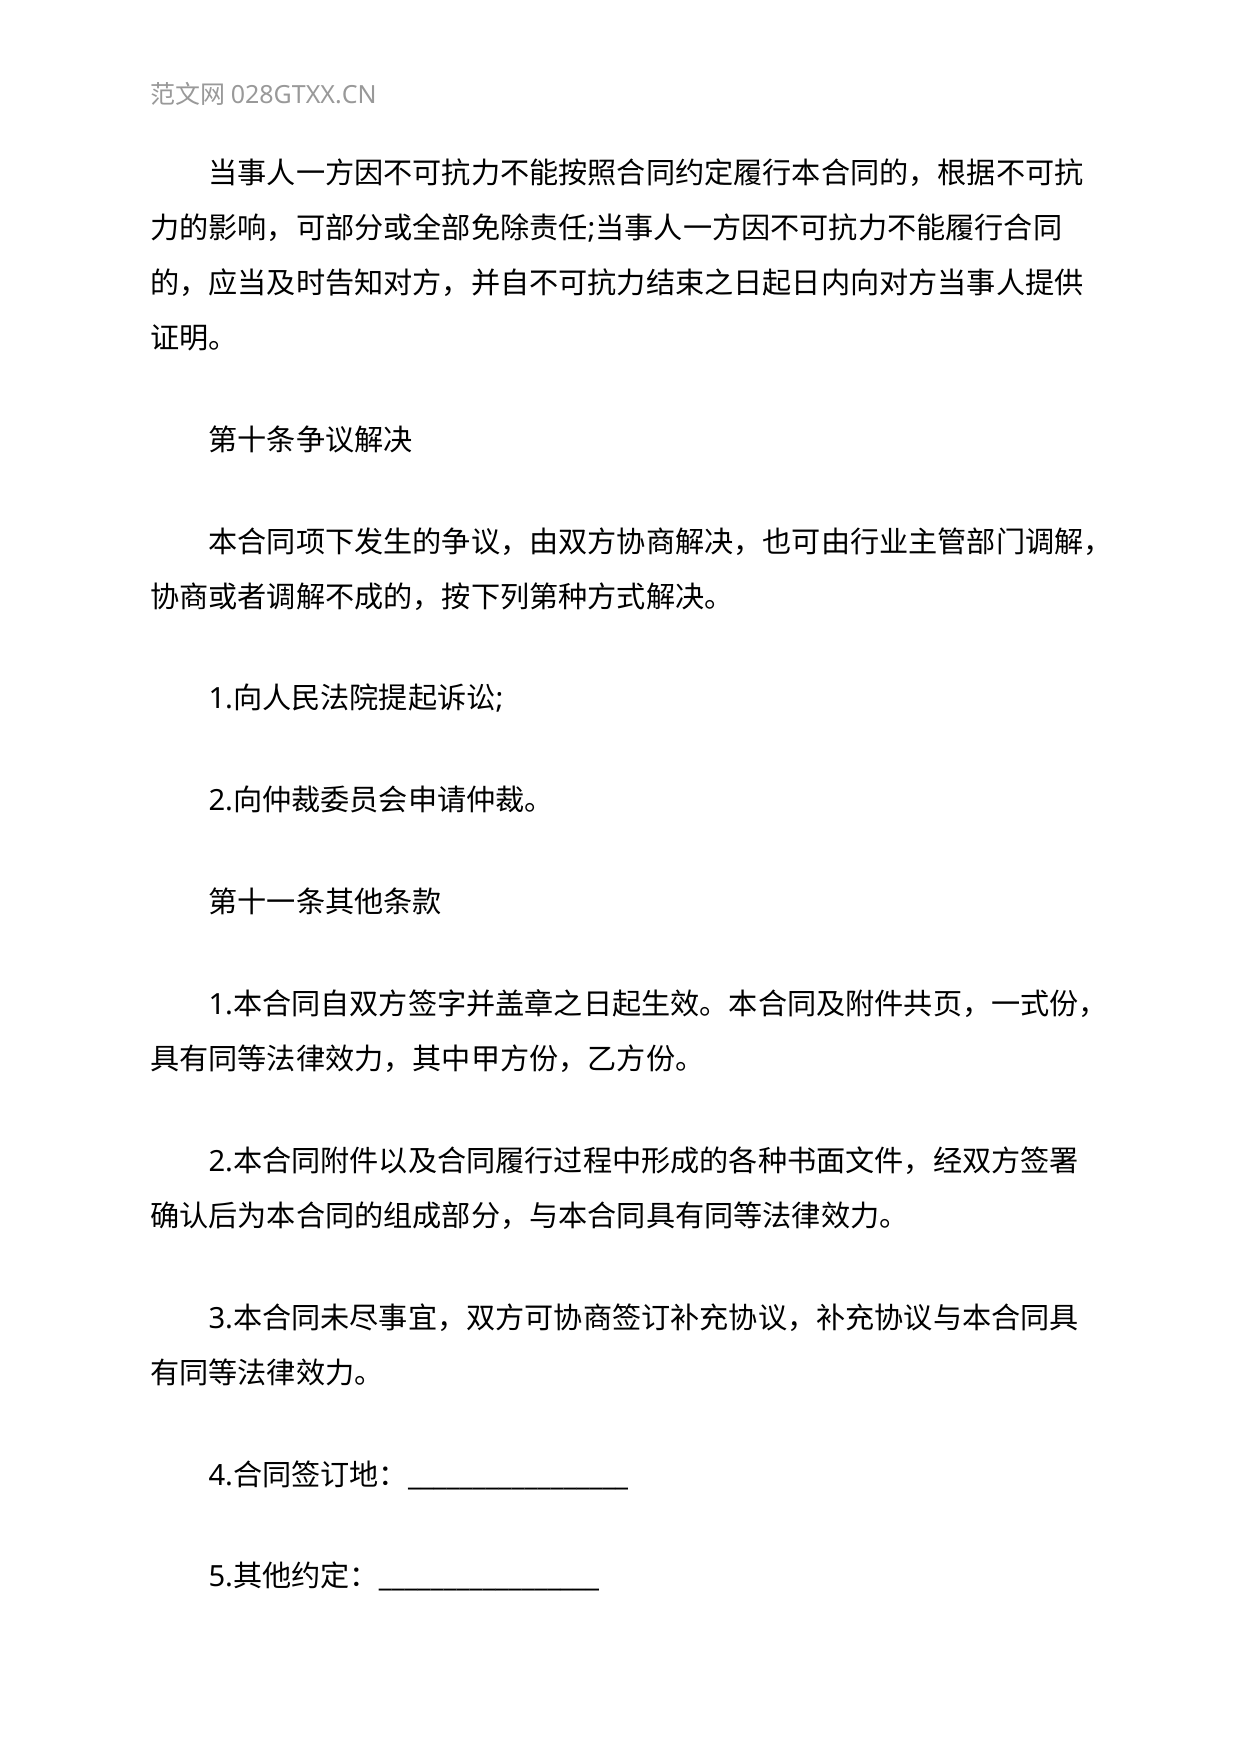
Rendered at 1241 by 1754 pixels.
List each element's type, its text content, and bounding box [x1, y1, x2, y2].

text 当事人一方因不可抗力不能按照合同约定履行本合同的，根据不可抗力的影响，可部分或全部免除责任;当事人一方因不可抗力不能履行合同的，应当及时告知对方，并自不可抗力结束之日起日内向对方当事人提供证明。 [150, 150, 1090, 357]
text 第十条争议解决 [150, 417, 1090, 459]
text 1.向人民法院提起诉讼; [150, 675, 1090, 717]
text 本合同项下发生的争议，由双方协商解决，也可由行业主管部门调解，协商或者调解不成的，按下列第种方式解决。 [150, 518, 1090, 616]
text 第十一条其他条款 [150, 879, 1090, 921]
text 2.本合同附件以及合同履行过程中形成的各种书面文件，经双方签署确认后为本合同的组成部分，与本合同具有同等法律效力。 [150, 1137, 1090, 1235]
text 2.向仲裁委员会申请仲裁。 [150, 777, 1090, 819]
text 4.合同签订地：_________________ [150, 1451, 1090, 1493]
text 5.其他约定：_________________ [150, 1553, 1090, 1595]
text 1.本合同自双方签字并盖章之日起生效。本合同及附件共页，一式份，具有同等法律效力，其中甲方份，乙方份。 [150, 981, 1090, 1078]
text 3.本合同未尽事宜，双方可协商签订补充协议，补充协议与本合同具有同等法律效力。 [150, 1294, 1090, 1392]
